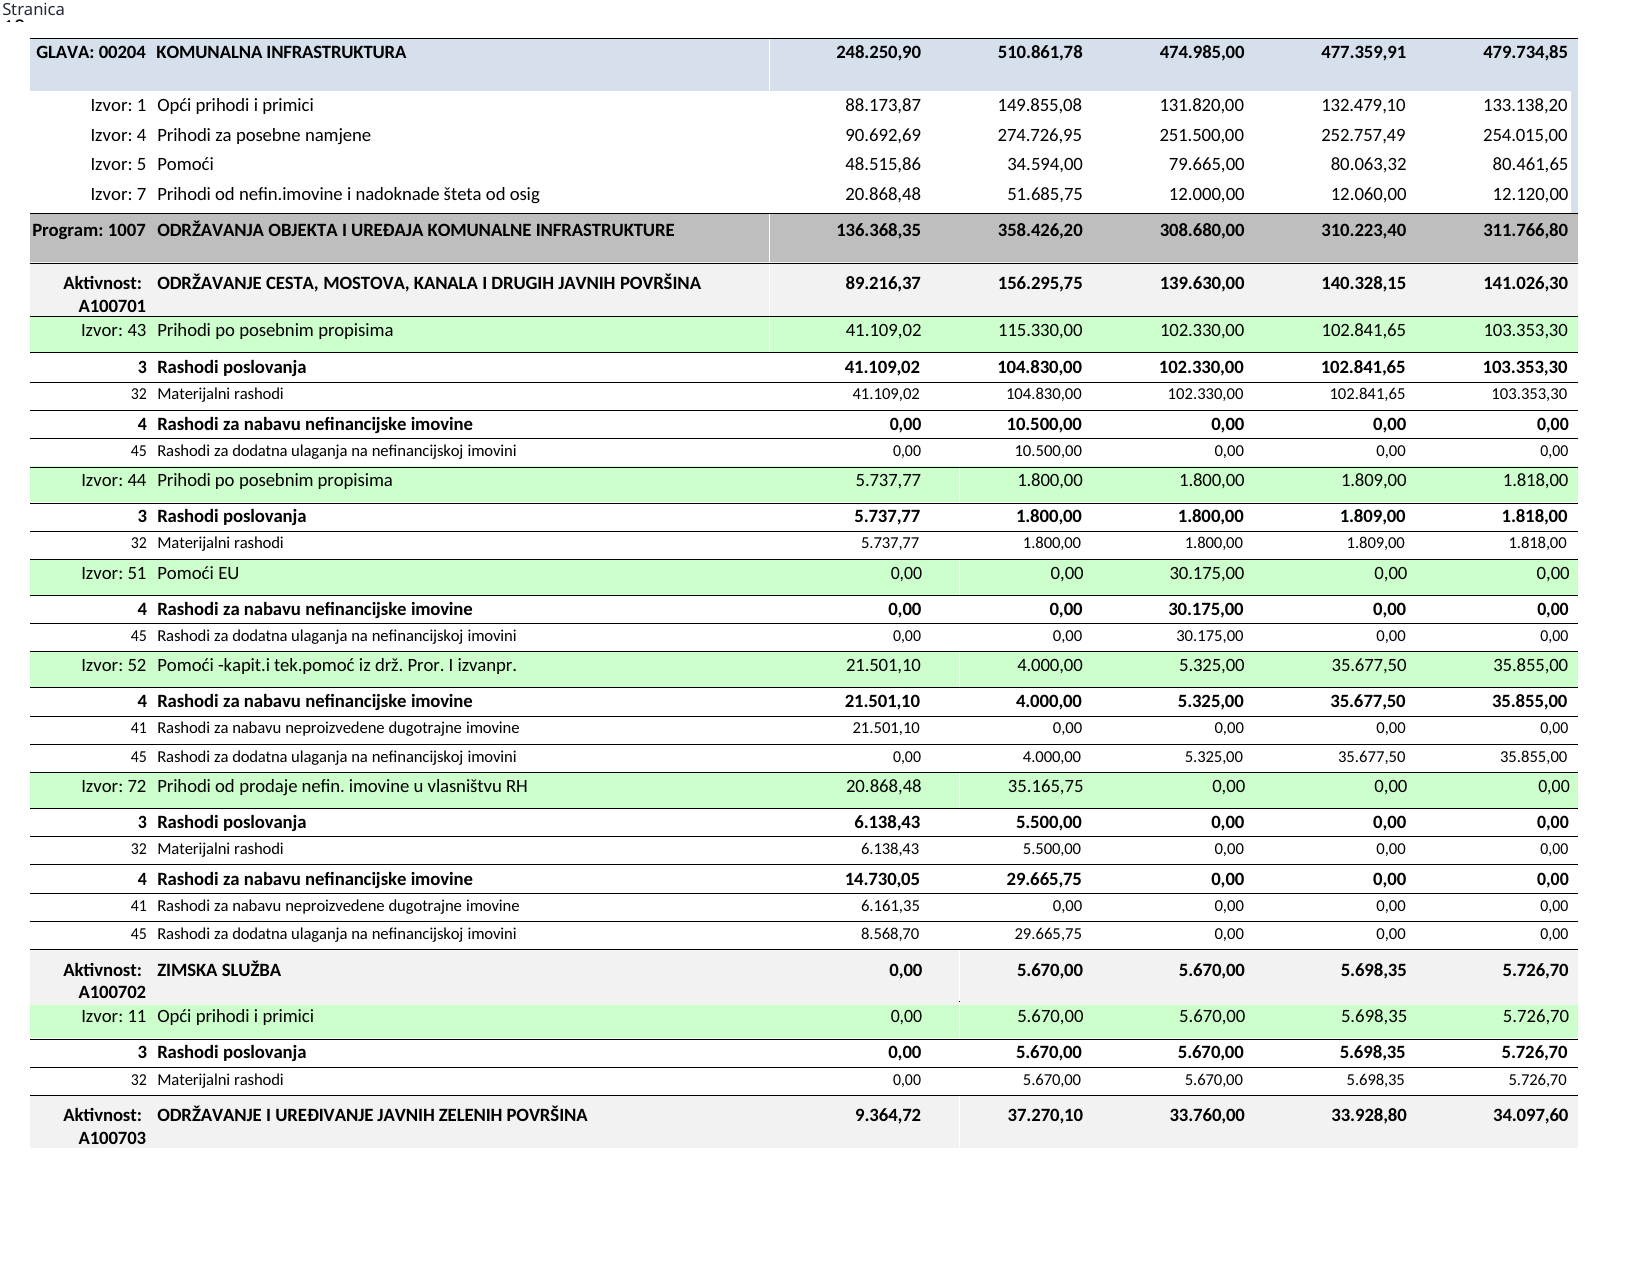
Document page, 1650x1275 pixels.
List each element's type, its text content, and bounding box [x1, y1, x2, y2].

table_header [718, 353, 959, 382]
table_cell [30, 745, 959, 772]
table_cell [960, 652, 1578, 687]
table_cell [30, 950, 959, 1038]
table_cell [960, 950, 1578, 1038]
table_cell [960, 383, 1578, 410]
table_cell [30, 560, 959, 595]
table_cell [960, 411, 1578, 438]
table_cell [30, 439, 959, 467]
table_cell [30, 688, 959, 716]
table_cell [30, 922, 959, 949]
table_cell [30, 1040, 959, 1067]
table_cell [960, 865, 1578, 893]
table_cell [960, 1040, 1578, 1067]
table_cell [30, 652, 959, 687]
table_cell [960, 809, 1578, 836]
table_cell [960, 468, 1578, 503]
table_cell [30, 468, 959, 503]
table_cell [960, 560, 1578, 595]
table_header Rashodi poslovanja [152, 353, 718, 382]
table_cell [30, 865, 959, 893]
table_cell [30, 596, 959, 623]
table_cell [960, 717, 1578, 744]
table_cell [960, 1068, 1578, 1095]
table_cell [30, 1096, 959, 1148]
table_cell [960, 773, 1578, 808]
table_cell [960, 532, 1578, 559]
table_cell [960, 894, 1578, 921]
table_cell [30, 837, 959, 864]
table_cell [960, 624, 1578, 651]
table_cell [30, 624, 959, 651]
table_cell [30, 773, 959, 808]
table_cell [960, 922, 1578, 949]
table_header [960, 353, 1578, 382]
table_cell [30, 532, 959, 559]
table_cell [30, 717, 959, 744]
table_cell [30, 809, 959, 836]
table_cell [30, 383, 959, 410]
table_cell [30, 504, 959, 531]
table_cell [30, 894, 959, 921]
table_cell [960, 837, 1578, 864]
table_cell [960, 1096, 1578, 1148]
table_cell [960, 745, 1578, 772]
table_header 3 [30, 353, 152, 382]
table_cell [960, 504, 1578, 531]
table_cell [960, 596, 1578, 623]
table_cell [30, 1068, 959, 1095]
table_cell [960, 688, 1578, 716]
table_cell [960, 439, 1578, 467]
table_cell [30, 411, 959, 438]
